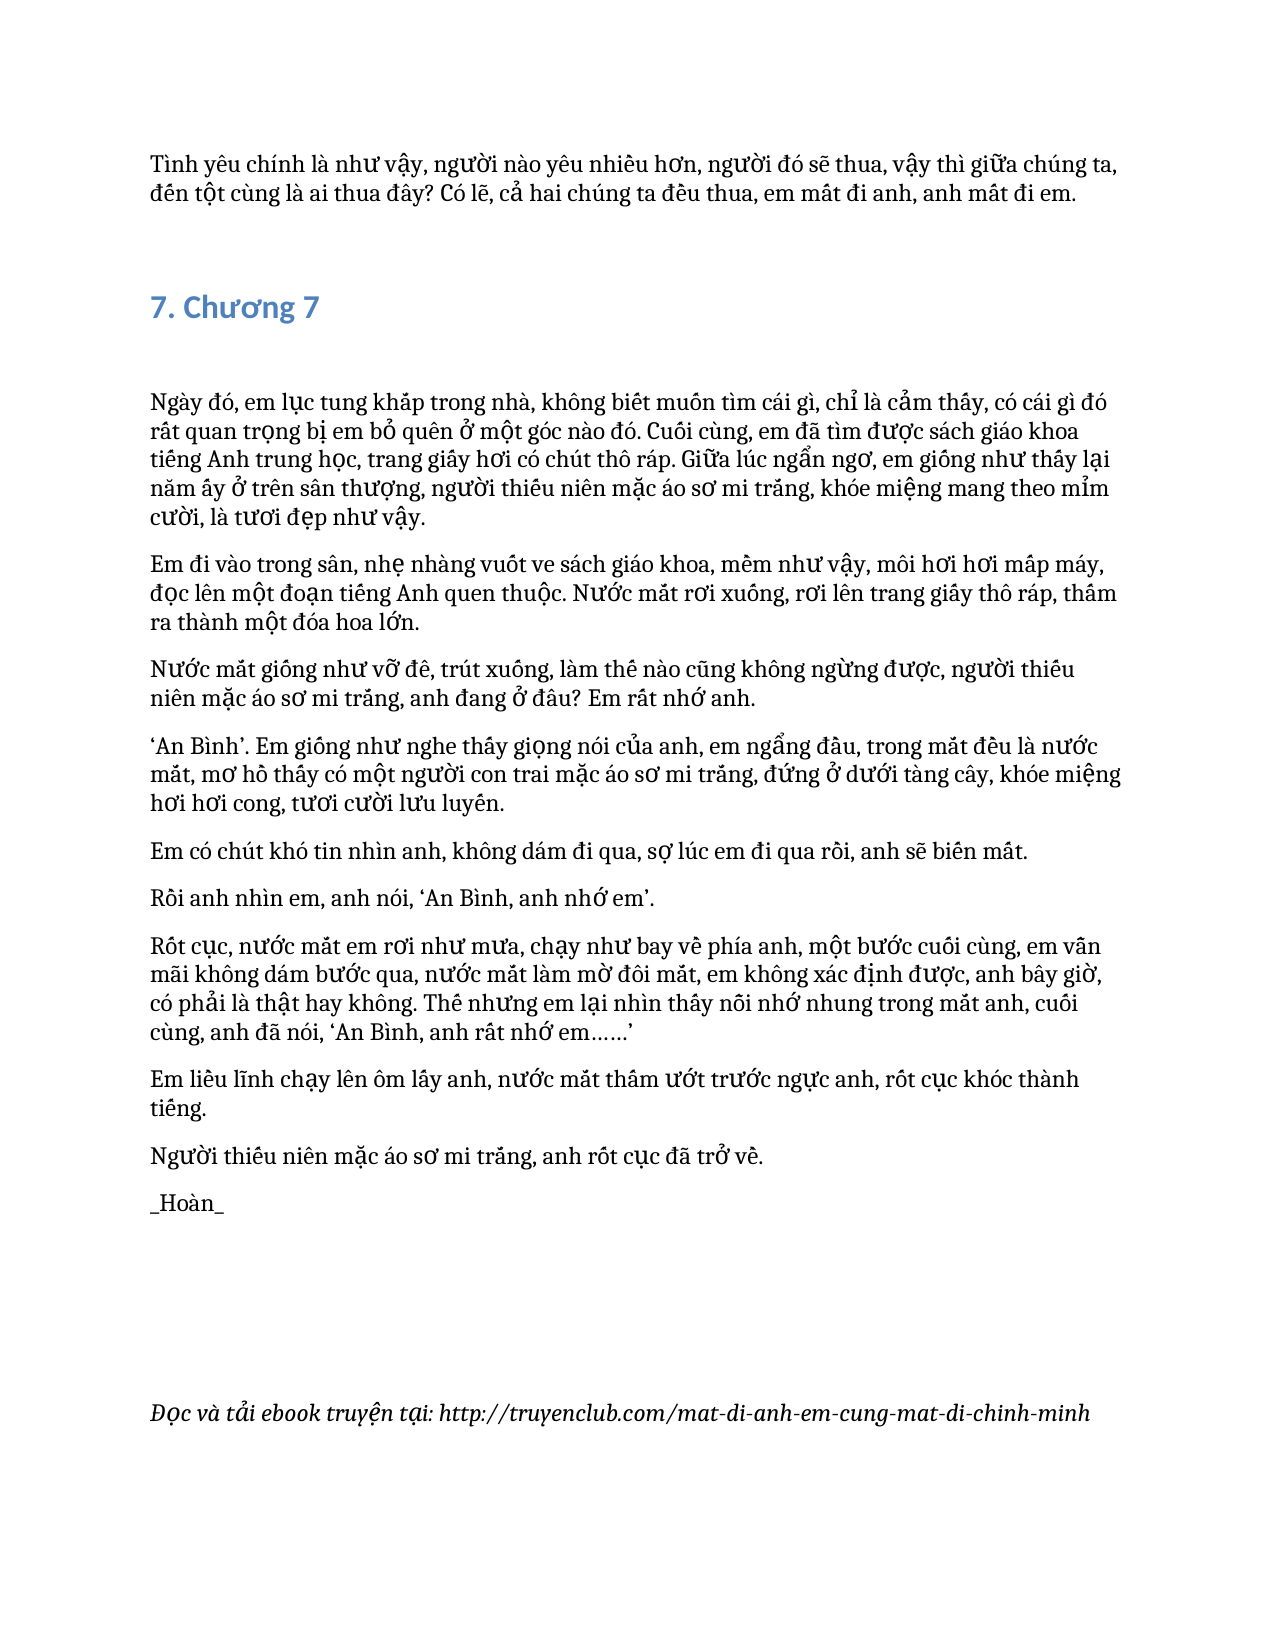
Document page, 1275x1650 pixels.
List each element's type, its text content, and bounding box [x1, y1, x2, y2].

text Người thiếu niên mặc áo sơ mi trắng, anh rốt cục đã trở về. [150, 1142, 1125, 1170]
text Tình yêu chính là như vậy, người nào yêu nhiều hơn, người đó sẽ thua, vậy thì giữa chúng ta, đến tột cùng là ai thua đây? Có lẽ, cả hai chúng ta đều thua, em mất đi anh, anh mất đi em. [150, 150, 1125, 265]
text Em có chút khó tin nhìn anh, không dám đi qua, sợ lúc em đi qua rồi, anh sẽ biến mất. [150, 837, 1125, 865]
text ‘An Bình’. Em giống như nghe thấy giọng nói của anh, em ngẩng đầu, trong mắt đều là nước mắt, mơ hồ thấy có một người con trai mặc áo sơ mi trắng, đứng ở dưới tàng cây, khóe miệng hơi hơi cong, tươi cười lưu luyến. [150, 732, 1125, 818]
text Ngày đó, em lục tung khắp trong nhà, không biết muốn tìm cái gì, chỉ là cảm thấy, có cái gì đó rất quan trọng bị em bỏ quên ở một góc nào đó. Cuối cùng, em đã tìm được sách giáo khoa tiếng Anh trung học, trang giấy hơi có chút thô ráp. Giữa lúc ngẩn ngơ, em giống như thấy lại năm ấy ở trên sân thượng, người thiếu niên mặc áo sơ mi trắng, khóe miệng mang theo mỉm cười, là tươi đẹp như vậy. [150, 330, 1125, 532]
text Rồi anh nhìn em, anh nói, ‘An Bình, anh nhớ em’. [150, 884, 1125, 913]
text Đọc và tải ebook truyện tại: http://truyenclub.com/mat-di-anh-em-cung-mat-di-chinh-minh [150, 1399, 1125, 1428]
text Nước mắt giống như vỡ đê, trút xuống, làm thế nào cũng không ngừng được, người thiếu niên mặc áo sơ mi trắng, anh đang ở đâu? Em rất nhớ anh. [150, 655, 1125, 713]
text Em liều lĩnh chạy lên ôm lấy anh, nước mắt thấm ướt trước ngực anh, rốt cục khóc thành tiếng. [150, 1065, 1125, 1123]
text _Hoàn_ [150, 1189, 1125, 1275]
subtitle 7. Chương 7 [150, 286, 1125, 327]
text Rốt cục, nước mắt em rơi như mưa, chạy như bay về phía anh, một bước cuối cùng, em vẫn mãi không dám bước qua, nước mắt làm mờ đôi mắt, em không xác định được, anh bây giờ, có phải là thật hay không. Thế nhưng em lại nhìn thấy nỗi nhớ nhung trong mắt anh, cuối cùng, anh đã nói, ‘An Bình, anh rất nhớ em……’ [150, 932, 1125, 1047]
text Em đi vào trong sân, nhẹ nhàng vuốt ve sách giáo khoa, mềm như vậy, môi hơi hơi mấp máy, đọc lên một đoạn tiếng Anh quen thuộc. Nước mắt rơi xuống, rơi lên trang giấy thô ráp, thấm ra thành một đóa hoa lớn. [150, 550, 1125, 637]
